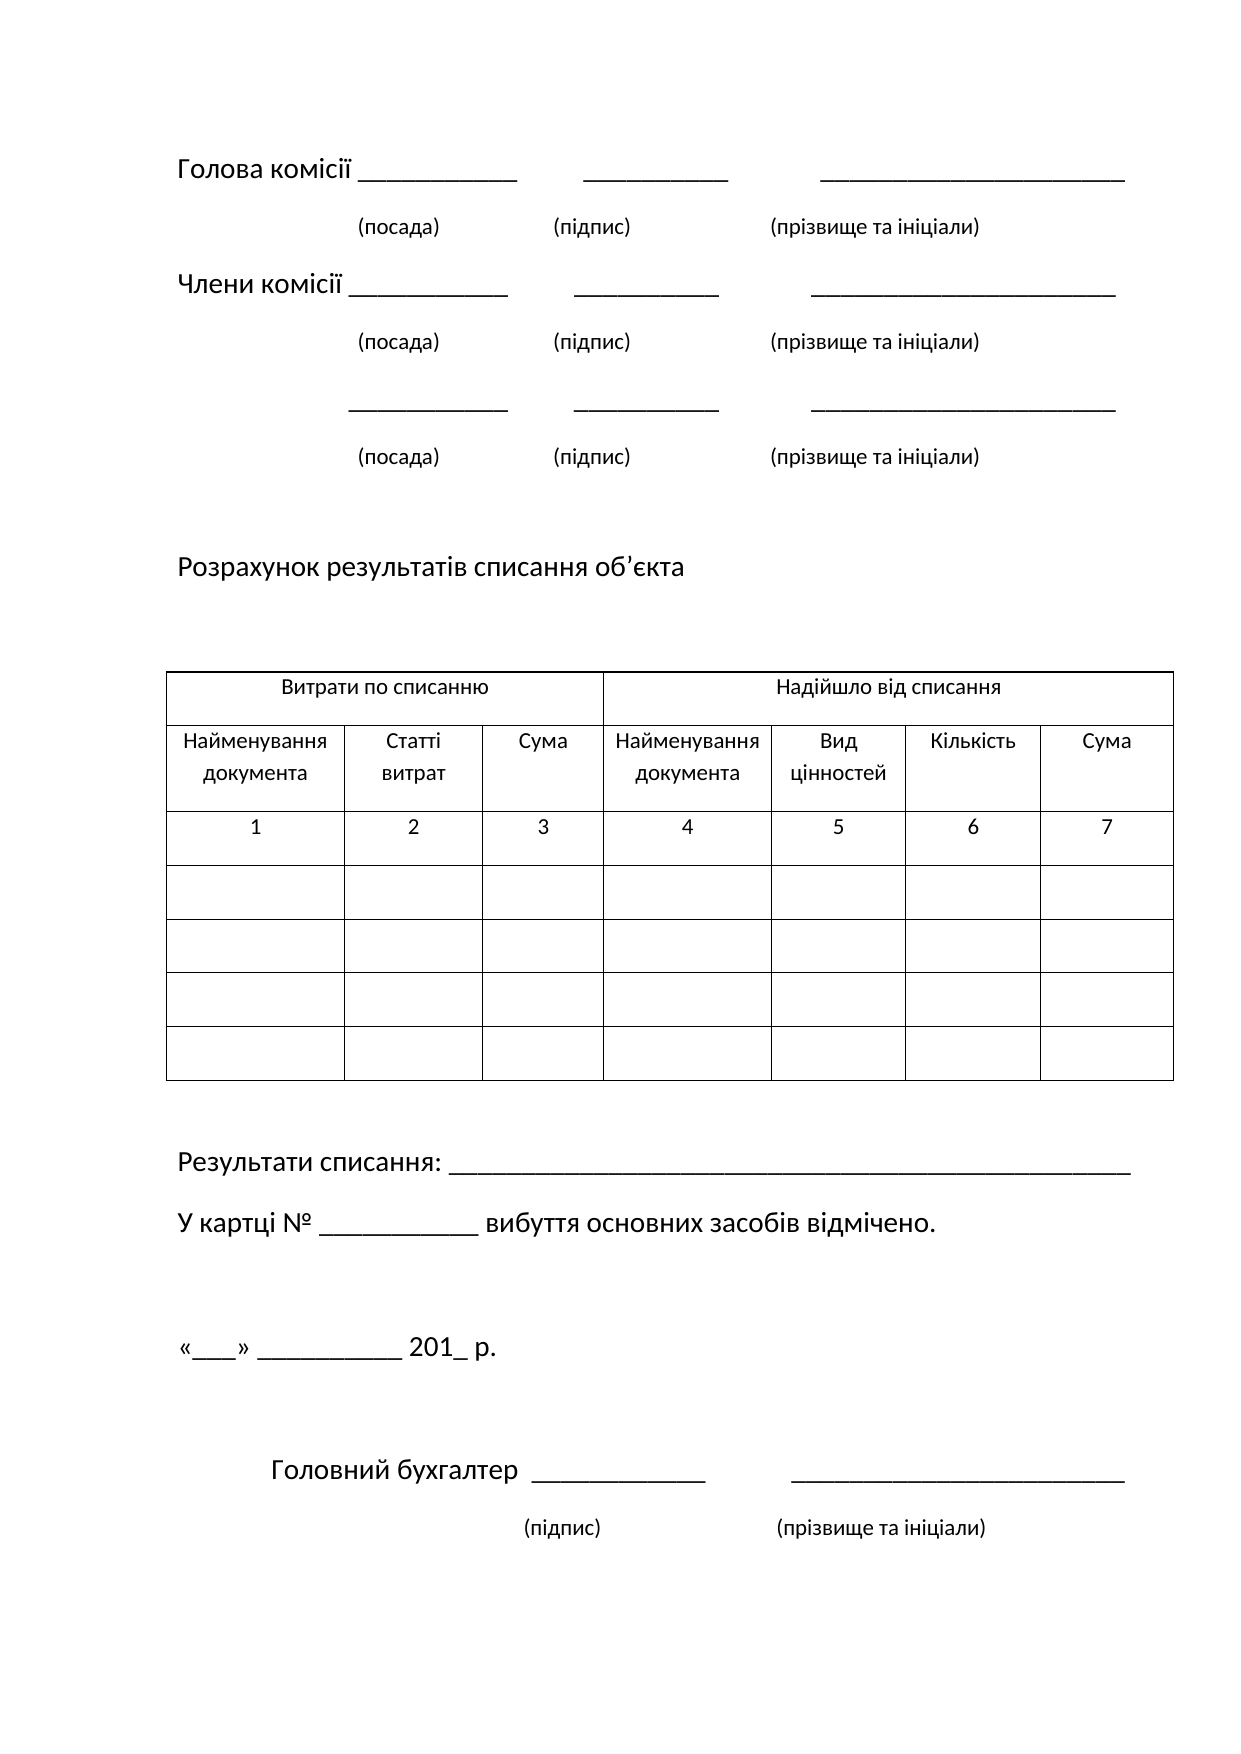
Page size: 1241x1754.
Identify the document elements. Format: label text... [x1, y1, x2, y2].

table_cell [604, 1027, 771, 1080]
table_cell [772, 920, 905, 972]
text «___» __________ 201_ р. [177, 1328, 1162, 1363]
table_cell [906, 1027, 1040, 1080]
table_cell [167, 866, 344, 918]
table_cell [772, 973, 905, 1026]
table_cell [345, 1027, 482, 1080]
table_cell [345, 973, 482, 1026]
table_cell [604, 973, 771, 1026]
text Головний бухгалтер ____________ _______________________ [177, 1451, 1162, 1487]
table_cell 7 [1041, 812, 1173, 865]
table_cell [345, 866, 482, 918]
table_cell [772, 1027, 905, 1080]
table_cell [1041, 866, 1173, 918]
table_cell [483, 920, 603, 972]
table_cell 2 [345, 812, 482, 865]
table_cell [604, 920, 771, 972]
table_cell 3 [483, 812, 603, 865]
text Члени комісії ___________ __________ _____________________ [177, 380, 1162, 416]
table_cell 4 [604, 812, 771, 865]
table_cell [604, 866, 771, 918]
table_header Надійшло від списання [604, 673, 1173, 725]
table_cell Статті витрат [345, 726, 482, 811]
table_cell Кількість [906, 726, 1040, 811]
text (підпис) (прізвище та ініціали) [177, 1513, 1162, 1541]
table_cell [906, 920, 1040, 972]
table_cell [483, 973, 603, 1026]
text (посада) (підпис) (прізвище та ініціали) [177, 442, 1162, 470]
table_cell 6 [906, 812, 1040, 865]
text У картці № ___________ вибуття основних засобів відмічено. [177, 1204, 1162, 1240]
table_cell [167, 920, 344, 972]
table_cell [906, 866, 1040, 918]
table_cell 5 [772, 812, 905, 865]
text Члени комісії ___________ __________ _____________________ [177, 265, 1162, 301]
table_cell Сума [483, 726, 603, 811]
text Результати списання: _______________________________________________ [177, 1143, 1162, 1178]
table_cell Сума [1041, 726, 1173, 811]
table_cell [483, 1027, 603, 1080]
table_cell Найменування документа [604, 726, 771, 811]
table_cell [1041, 973, 1173, 1026]
text (посада) (підпис) (прізвище та ініціали) [177, 327, 1162, 355]
table_cell [1041, 920, 1173, 972]
table_cell Вид цінностей [772, 726, 905, 811]
table_cell Найменування документа [167, 726, 344, 811]
table_header Витрати по списанню [167, 673, 603, 725]
text Голова комісії ___________ __________ _____________________ [177, 150, 1162, 186]
table_cell [906, 973, 1040, 1026]
text (посада) (підпис) (прізвище та ініціали) [177, 212, 1162, 240]
table_cell [167, 973, 344, 1026]
text Розрахунок результатів списання об’єкта [177, 548, 1162, 583]
table_cell [345, 920, 482, 972]
table_cell [772, 866, 905, 918]
table_cell [167, 1027, 344, 1080]
table_cell [1041, 1027, 1173, 1080]
table_cell [483, 866, 603, 918]
table_cell 1 [167, 812, 344, 865]
